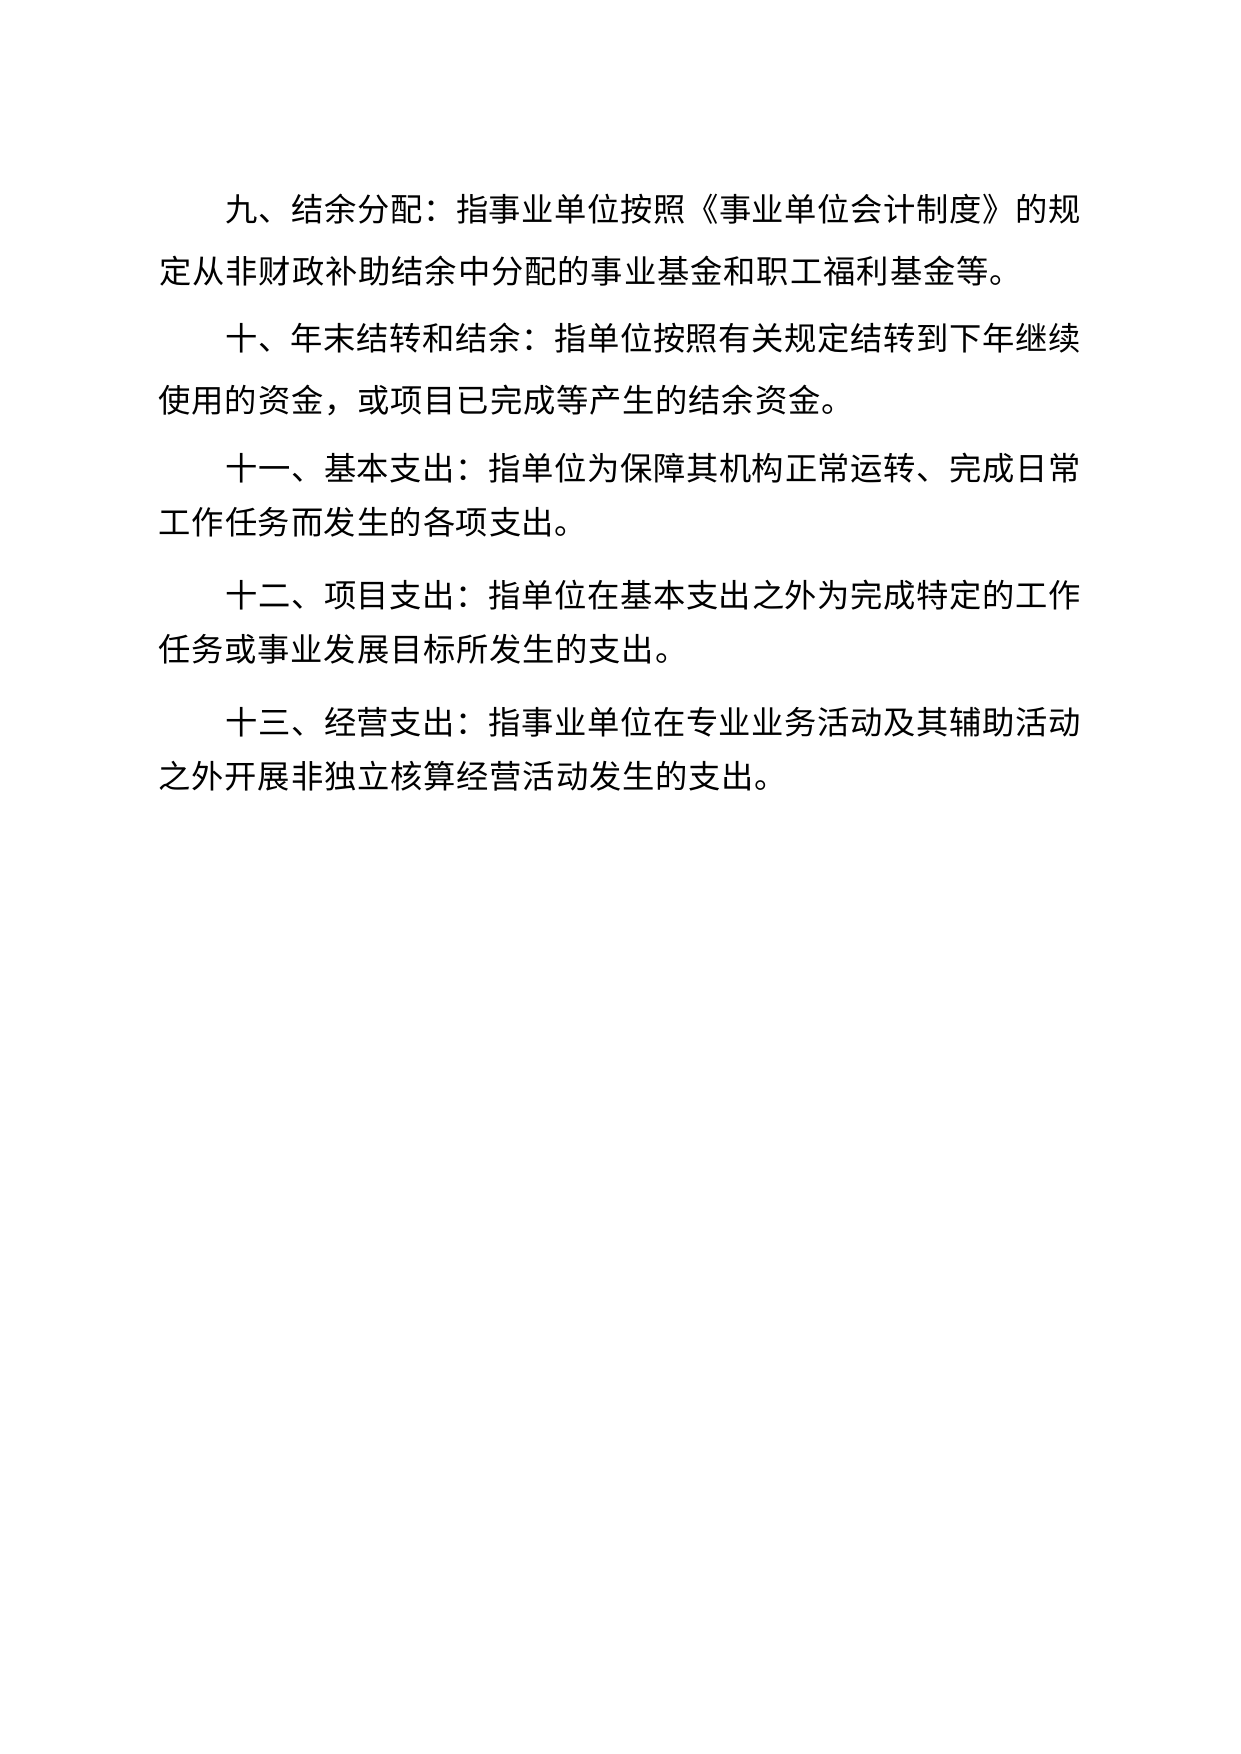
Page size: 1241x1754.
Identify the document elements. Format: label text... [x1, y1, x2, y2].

text 十、年末结转和结余：指单位按照有关规定结转到下年继续 使用的资金，或项目已完成等产生的结余资金。 [158, 313, 1083, 422]
text 十一、基本支出：指单位为保障其机构正常运转、完成日常 工作任务而发生的各项支出。 [159, 442, 1083, 543]
text 九、结余分配：指事业单位按照《事业单位会计制度》的规 定从非财政补助结余中分配的事业基金和职工福利基金等。 [159, 184, 1083, 293]
text 十二、项目支出：指单位在基本支出之外为完成特定的工作 任务或事业发展目标所发生的支出。 [158, 570, 1083, 670]
text 十三、经营支出：指事业单位在专业业务活动及其辅助活动 之外开展非独立核算经营活动发生的支出。 [158, 697, 1083, 797]
